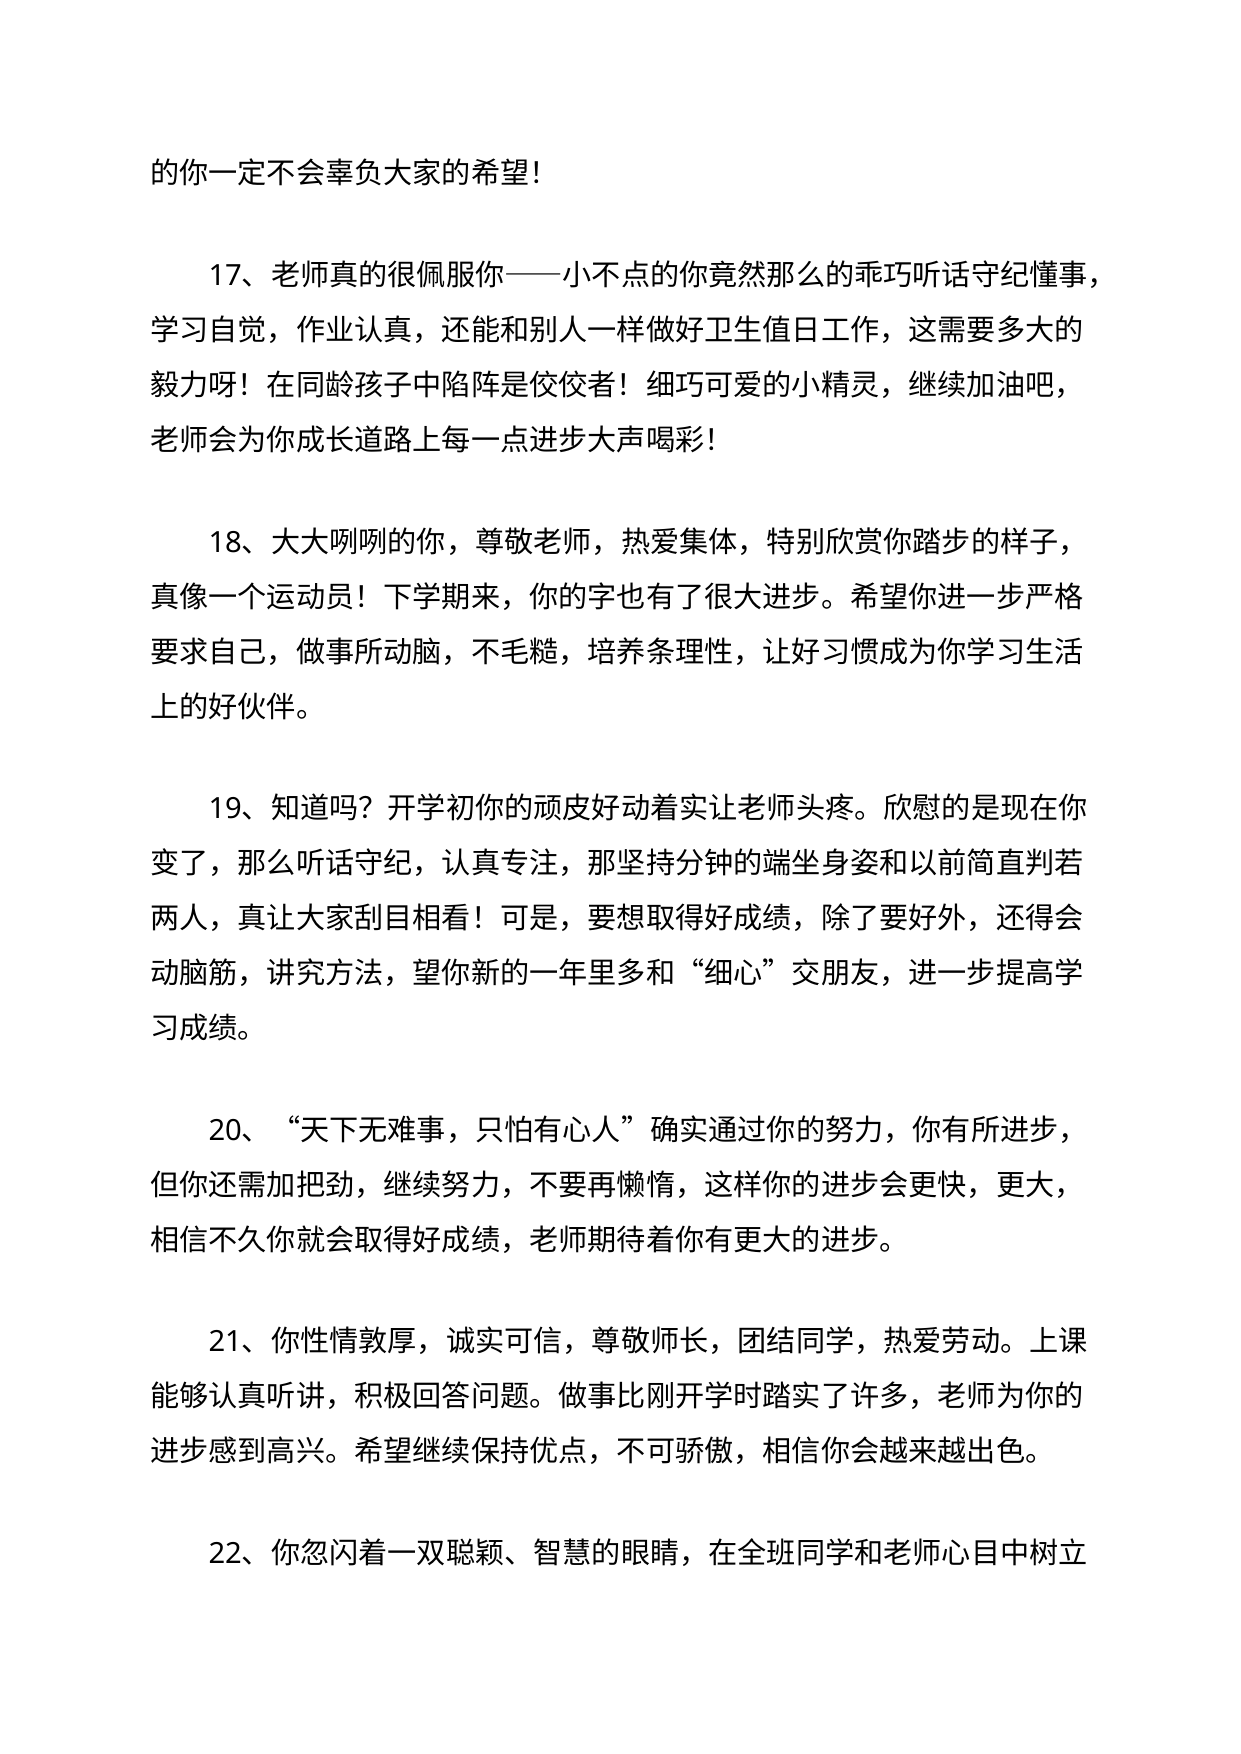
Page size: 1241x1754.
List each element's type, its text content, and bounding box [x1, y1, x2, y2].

text 17、老师真的很佩服你——小不点的你竟然那么的乖巧听话守纪懂事，学习自觉，作业认真，还能和别人一样做好卫生值日工作，这需要多大的毅力呀！在同龄孩子中陷阵是佼佼者！细巧可爱的小精灵，继续加油吧，老师会为你成长道路上每一点进步大声喝彩！ [150, 252, 1090, 459]
text 20、“天下无难事，只怕有心人”确实通过你的努力，你有所进步，但你还需加把劲，继续努力，不要再懒惰，这样你的进步会更快，更大，相信不久你就会取得好成绩，老师期待着你有更大的进步。 [150, 1106, 1090, 1258]
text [150, 150, 1090, 192]
text 18、大大咧咧的你，尊敬老师，热爱集体，特别欣赏你踏步的样子，真像一个运动员！下学期来，你的字也有了很大进步。希望你进一步严格要求自己，做事所动脑，不毛糙，培养条理性，让好习惯成为你学习生活上的好伙伴。 [150, 518, 1090, 725]
text 21、你性情敦厚，诚实可信，尊敬师长，团结同学，热爱劳动。上课能够认真听讲，积极回答问题。做事比刚开学时踏实了许多，老师为你的进步感到高兴。希望继续保持优点，不可骄傲，相信你会越来越出色。 [150, 1318, 1090, 1470]
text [150, 1530, 1090, 1572]
text 19、知道吗？开学初你的顽皮好动着实让老师头疼。欣慰的是现在你变了，那么听话守纪，认真专注，那坚持分钟的端坐身姿和以前简直判若两人，真让大家刮目相看！可是，要想取得好成绩，除了要好外，还得会动脑筋，讲究方法，望你新的一年里多和“细心”交朋友，进一步提高学习成绩。 [150, 785, 1090, 1047]
